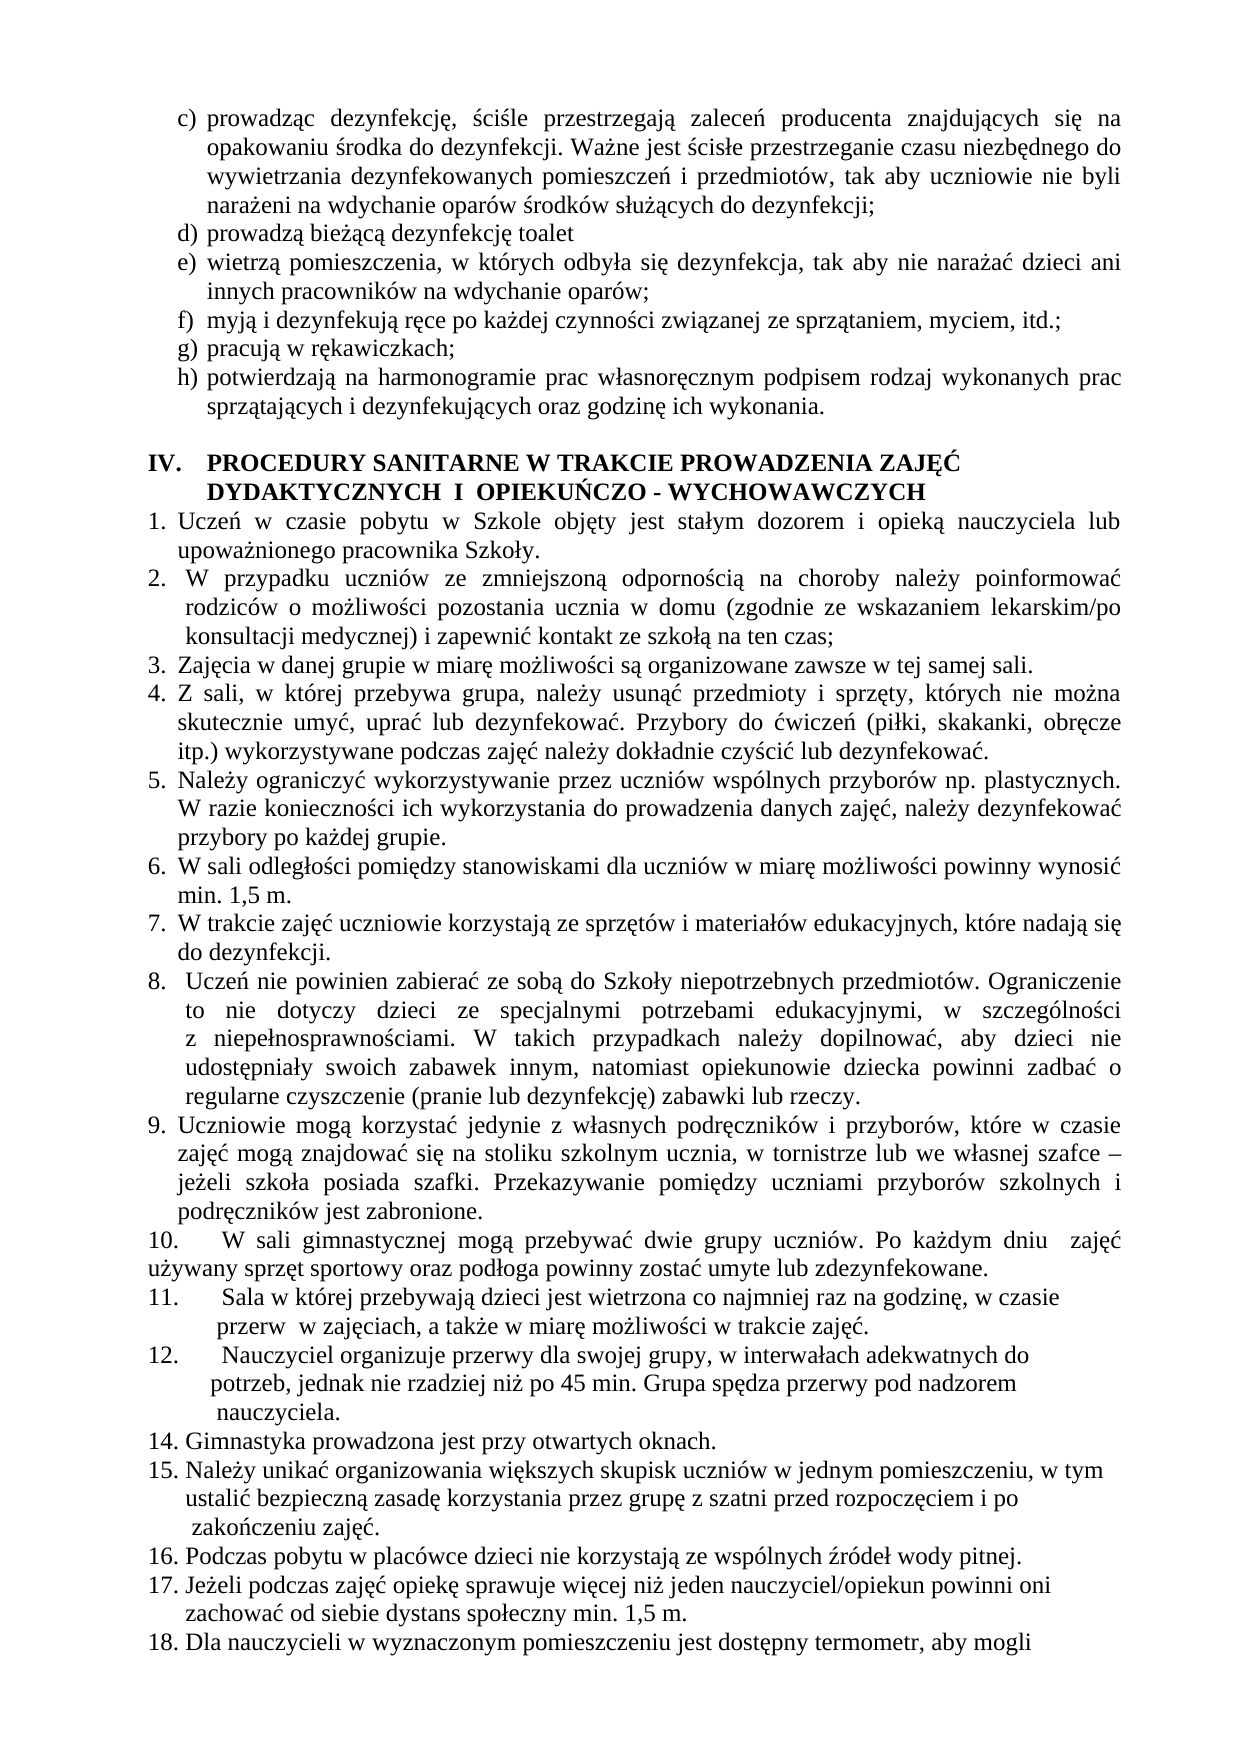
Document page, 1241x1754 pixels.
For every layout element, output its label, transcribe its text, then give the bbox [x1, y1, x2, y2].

list PROCEDURY SANITARNE W TRAKCIE PROWADZENIA ZAJĘĆ DYDAKTYCZNYCH I OPIEKUŃCZO - WYCHOWAWCZYCH [148, 448, 1122, 506]
list potwierdzają na harmonogramie prac własnoręcznym podpisem rodzaj wykonanych prac sprzątających i dezynfekujących oraz godzinę ich wykonania. [177, 362, 1122, 420]
text 17. Jeżeli podczas zajęć opiekę sprawuje więcej niż jeden nauczyciel/opiekun powinni oni [148, 1570, 1122, 1598]
list zakończeniu zajęć. [148, 1512, 1122, 1541]
list ustalić bezpieczną zasadę korzystania przez grupę z szatni przed rozpoczęciem i po [148, 1483, 1122, 1512]
list 15. Należy unikać organizowania większych skupisk uczniów w jednym pomieszczeniu, w tym [148, 1455, 1122, 1483]
list Zajęcia w danej grupie w miarę możliwości są organizowane zawsze w tej samej sali. [148, 650, 1122, 678]
list myją i dezynfekują ręce po każdej czynności związanej ze sprzątaniem, myciem, itd.; [177, 305, 1122, 333]
text 16. Podczas pobytu w placówce dzieci nie korzystają ze wspólnych źródeł wody pitnej. [148, 1541, 1122, 1570]
list nauczyciela. [148, 1397, 1122, 1426]
list Sala w której przebywają dzieci jest wietrzona co najmniej raz na godzinę, w czasie [148, 1282, 1122, 1311]
list Nauczyciel organizuje przerwy dla swojej grupy, w interwałach adekwatnych do [148, 1340, 1122, 1368]
list Uczeń w czasie pobytu w Szkole objęty jest stałym dozorem i opieką nauczyciela lub upoważnionego pracownika Szkoły. [148, 506, 1122, 563]
list przerw w zajęciach, a także w miarę możliwości w trakcie zajęć. [148, 1311, 1122, 1340]
list W sali odległości pomiędzy stanowiskami dla uczniów w miarę możliwości powinny wynosić min. 1,5 m. [148, 851, 1122, 908]
list wietrzą pomieszczenia, w których odbyła się dezynfekcja, tak aby nie narażać dzieci ani innych pracowników na wdychanie oparów; [177, 247, 1122, 305]
list 14. Gimnastyka prowadzona jest przy otwartych oknach. [148, 1426, 1122, 1455]
text zachować od siebie dystans społeczny min. 1,5 m. [148, 1598, 1122, 1627]
list Z sali, w której przebywa grupa, należy usunąć przedmioty i sprzęty, których nie można skutecznie umyć, uprać lub dezynfekować. Przybory do ćwiczeń (piłki, skakanki, obręcze itp.) wykorzystywane podczas zajęć należy dokładnie czyścić lub dezynfekować. [148, 678, 1122, 765]
list W przypadku uczniów ze zmniejszoną odpornością na choroby należy poinformować rodziców o możliwości pozostania ucznia w domu (zgodnie ze wskazaniem lekarskim/po konsultacji medycznej) i zapewnić kontakt ze szkołą na ten czas; [148, 563, 1122, 650]
list prowadząc dezynfekcję, ściśle przestrzegają zaleceń producenta znajdujących się na opakowaniu środka do dezynfekcji. Ważne jest ścisłe przestrzeganie czasu niezbędnego do wywietrzania dezynfekowanych pomieszczeń i przedmiotów, tak aby uczniowie nie byli narażeni na wdychanie oparów środków służących do dezynfekcji; [177, 103, 1122, 218]
list Uczniowie mogą korzystać jedynie z własnych podręczników i przyborów, które w czasie zajęć mogą znajdować się na stoliku szkolnym ucznia, w tornistrze lub we własnej szafce – jeżeli szkoła posiada szafki. Przekazywanie pomiędzy uczniami przyborów szkolnych i podręczników jest zabronione. [148, 1110, 1122, 1225]
list pracują w rękawiczkach; [177, 333, 1122, 362]
list Należy ograniczyć wykorzystywanie przez uczniów wspólnych przyborów np. plastycznych. W razie konieczności ich wykorzystania do prowadzenia danych zajęć, należy dezynfekować przybory po każdej grupie. [148, 765, 1122, 851]
list potrzeb, jednak nie rzadziej niż po 45 min. Grupa spędza przerwy pod nadzorem [148, 1368, 1122, 1397]
list prowadzą bieżącą dezynfekcję toalet [177, 218, 1122, 247]
text 18. Dla nauczycieli w wyznaczonym pomieszczeniu jest dostępny termometr, aby mogli [148, 1627, 1122, 1656]
list W sali gimnastycznej mogą przebywać dwie grupy uczniów. Po każdym dniu zajęć używany sprzęt sportowy oraz podłoga powinny zostać umyte lub zdezynfekowane. [148, 1225, 1122, 1282]
list Uczeń nie powinien zabierać ze sobą do Szkoły niepotrzebnych przedmiotów. Ograniczenie to nie dotyczy dzieci ze specjalnymi potrzebami edukacyjnymi, w szczególności z niepełnosprawnościami. W takich przypadkach należy dopilnować, aby dzieci nie udostępniały swoich zabawek innym, natomiast opiekunowie dziecka powinni zadbać o regularne czyszczenie (pranie lub dezynfekcję) zabawki lub rzeczy. [148, 966, 1122, 1110]
list W trakcie zajęć uczniowie korzystają ze sprzętów i materiałów edukacyjnych, które nadają się do dezynfekcji. [148, 908, 1122, 966]
